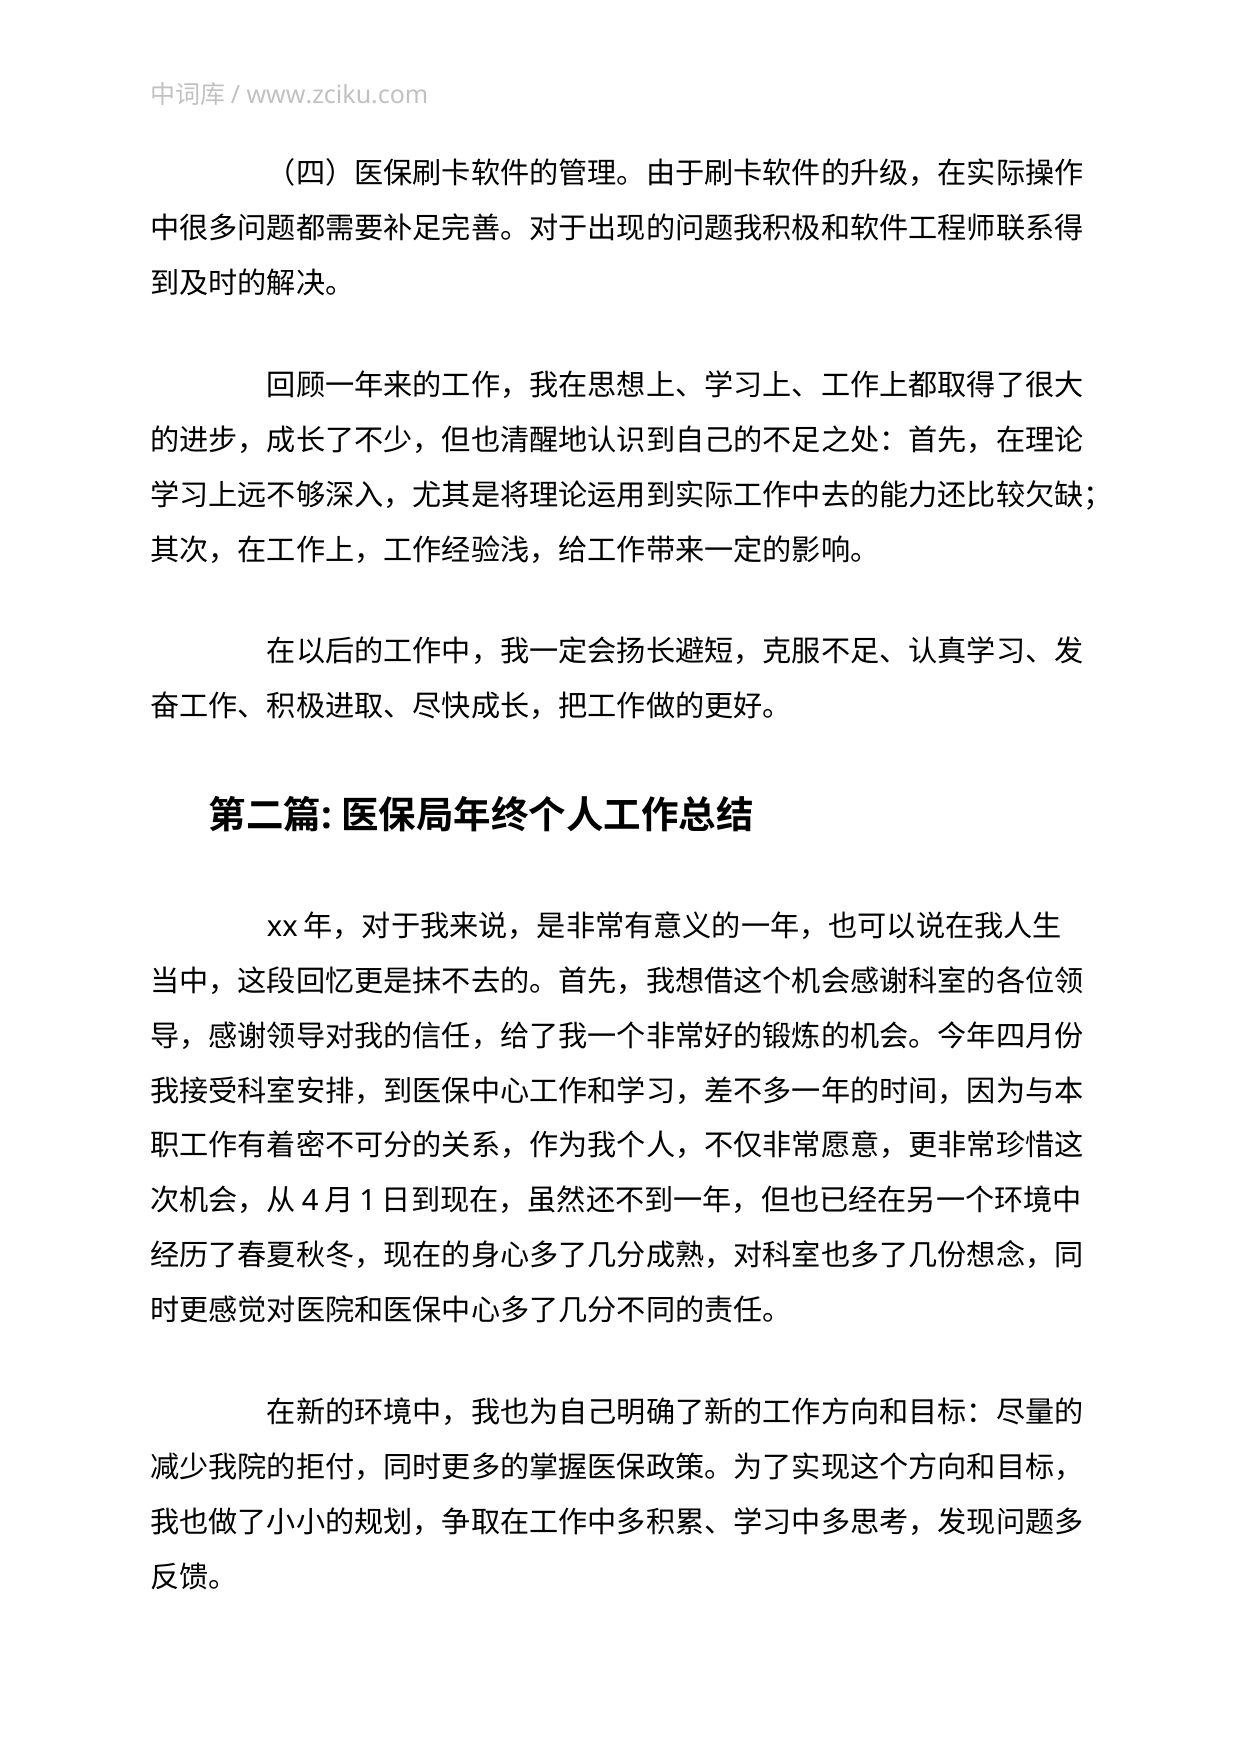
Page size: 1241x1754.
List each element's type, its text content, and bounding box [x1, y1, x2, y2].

text 回顾一年来的工作，我在思想上、学习上、工作上都取得了很大的进步，成长了不少，但也清醒地认识到自己的不足之处：首先，在理论学习上远不够深入，尤其是将理论运用到实际工作中去的能力还比较欠缺；其次，在工作上，工作经验浅，给工作带来一定的影响。 [150, 362, 1090, 568]
text 在以后的工作中，我一定会扬长避短，克服不足、认真学习、发奋工作、积极进取、尽快成长，把工作做的更好。 [150, 628, 1090, 725]
text 第二篇: 医保局年终个人工作总结 [150, 785, 1090, 839]
text （四）医保刷卡软件的管理。由于刷卡软件的升级，在实际操作中很多问题都需要补足完善。对于出现的问题我积极和软件工程师联系得到及时的解决。 [150, 150, 1090, 302]
text xx年，对于我来说，是非常有意义的一年，也可以说在我人生当中，这段回忆更是抹不去的。首先，我想借这个机会感谢科室的各位领导，感谢领导对我的信任，给了我一个非常好的锻炼的机会。今年四月份我接受科室安排，到医保中心工作和学习，差不多一年的时间，因为与本职工作有着密不可分的关系，作为我个人，不仅非常愿意，更非常珍惜这次机会，从4月1日到现在，虽然还不到一年，但也已经在另一个环境中经历了春夏秋冬，现在的身心多了几分成熟，对科室也多了几份想念，同时更感觉对医院和医保中心多了几分不同的责任。 [150, 902, 1090, 1329]
text 在新的环境中，我也为自己明确了新的工作方向和目标：尽量的减少我院的拒付，同时更多的掌握医保政策。为了实现这个方向和目标，我也做了小小的规划，争取在工作中多积累、学习中多思考，发现问题多反馈。 [150, 1388, 1090, 1596]
